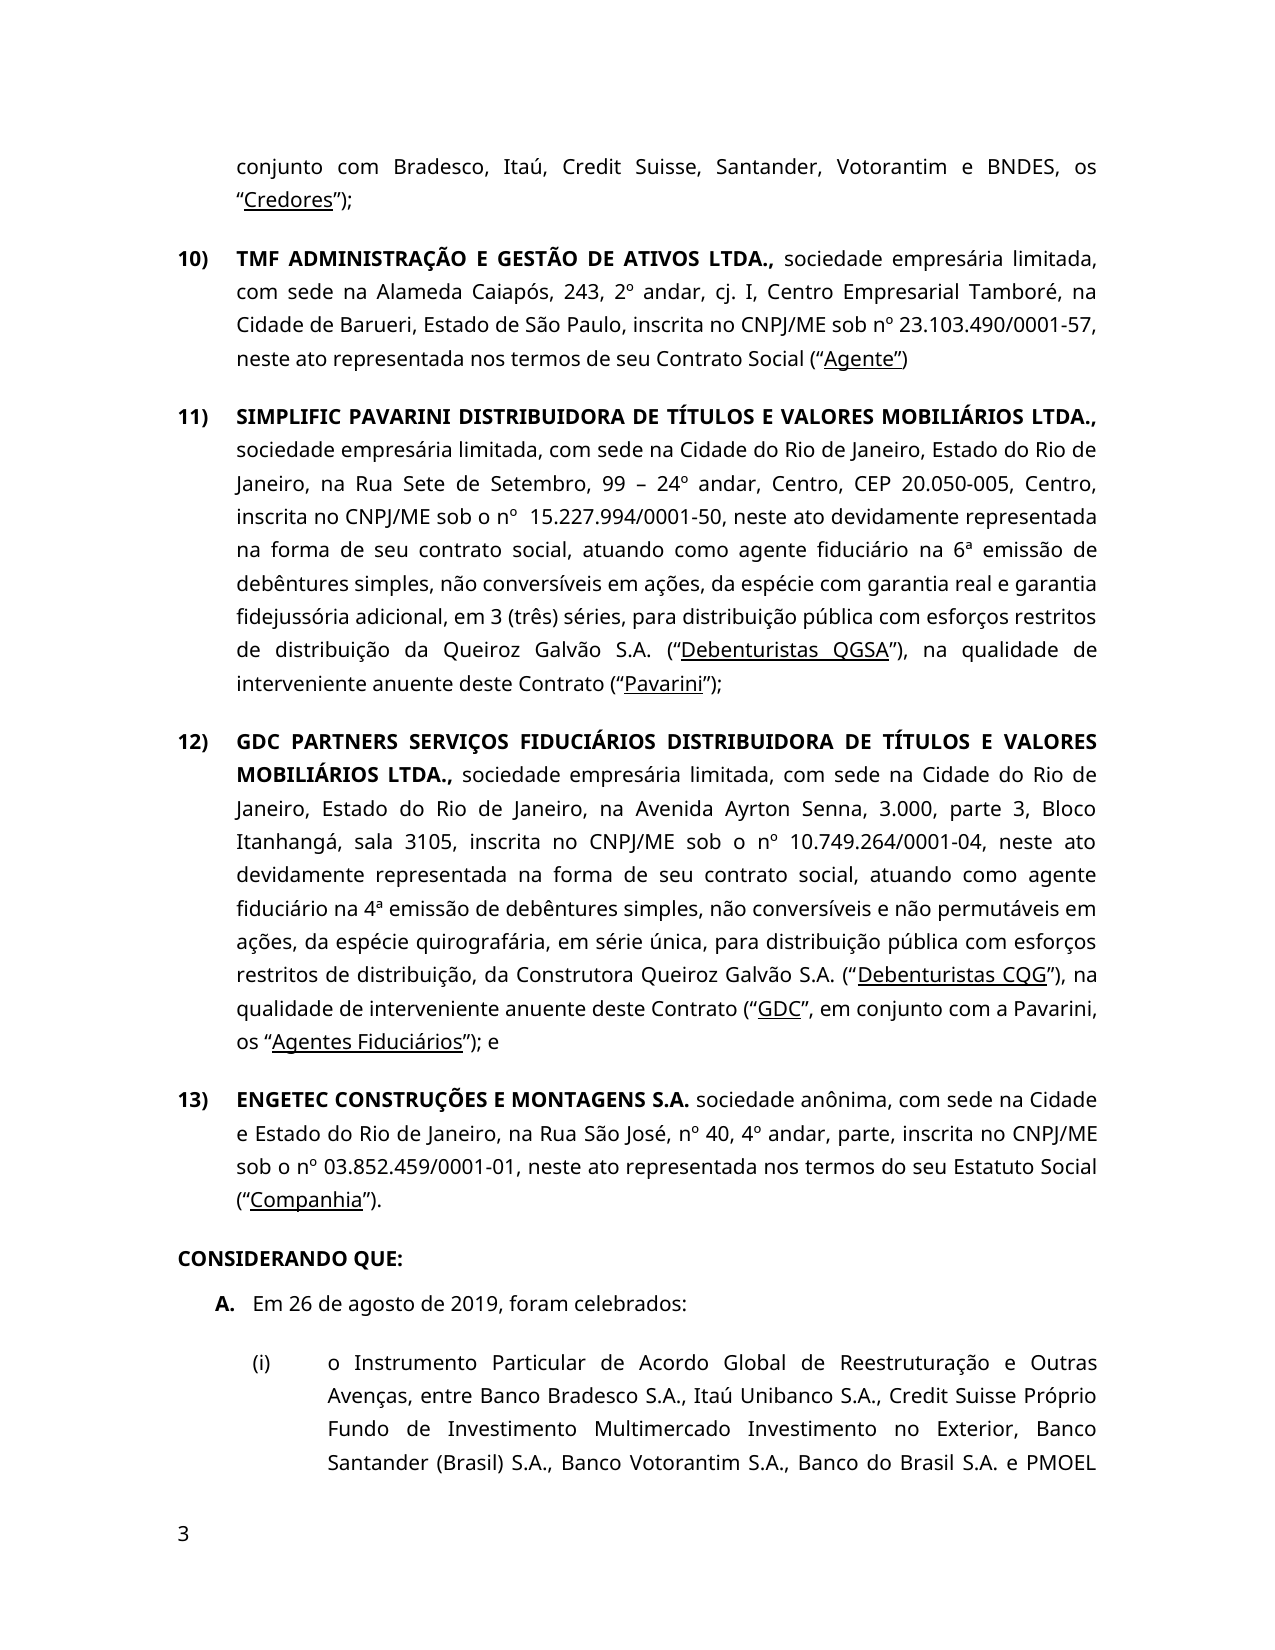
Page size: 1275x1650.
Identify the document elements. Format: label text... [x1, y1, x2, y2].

text CONSIDERANDO QUE: [177, 1239, 1098, 1273]
list ENGETEC CONSTRUÇÕES E MONTAGENS S.A. sociedade anônima, com sede na Cidade e Estado do Rio de Janeiro, na Rua São José, nº 40, 4º andar, parte, inscrita no CNPJ/ME sob o nº 03.852.459/0001-01, neste ato representada nos termos do seu Estatuto Social (“Companhia”). [177, 1081, 1098, 1214]
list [252, 1343, 1098, 1477]
list GDC PARTNERS SERVIÇOS FIDUCIÁRIOS DISTRIBUIDORA DE TÍTULOS E VALORES MOBILIÁRIOS LTDA., sociedade empresária limitada, com sede na Cidade do Rio de Janeiro, Estado do Rio de Janeiro, na Avenida Ayrton Senna, 3.000, parte 3, Bloco Itanhangá, sala 3105, inscrita no CNPJ/ME sob o nº 10.749.264/0001-04, neste ato devidamente representada na forma de seu contrato social, atuando como agente fiduciário na 4ª emissão de debêntures simples, não conversíveis e não permutáveis em ações, da espécie quirografária, em série única, para distribuição pública com esforços restritos de distribuição, da Construtora Queiroz Galvão S.A. (“Debenturistas CQG”), na qualidade de interveniente anuente deste Contrato (“GDC”, em conjunto com a Pavarini, os “Agentes Fiduciários”); e [177, 723, 1098, 1056]
list TMF ADMINISTRAÇÃO E GESTÃO DE ATIVOS LTDA., sociedade empresária limitada, com sede na Alameda Caiapós, 243, 2º andar, cj. I, Centro Empresarial Tamboré, na Cidade de Barueri, Estado de São Paulo, inscrita no CNPJ/ME sob nº 23.103.490/0001-57, neste ato representada nos termos de seu Contrato Social (“Agente”) [177, 239, 1098, 373]
list SIMPLIFIC PAVARINI DISTRIBUIDORA DE TÍTULOS E VALORES MOBILIÁRIOS LTDA., sociedade empresária limitada, com sede na Cidade do Rio de Janeiro, Estado do Rio de Janeiro, na Rua Sete de Setembro, 99 – 24º andar, Centro, CEP 20.050-005, Centro, inscrita no CNPJ/ME sob o nº 15.227.994/0001-50, neste ato devidamente representada na forma de seu contrato social, atuando como agente fiduciário na 6ª emissão de debêntures simples, não conversíveis em ações, da espécie com garantia real e garantia fidejussória adicional, em 3 (três) séries, para distribuição pública com esforços restritos de distribuição da Queiroz Galvão S.A. (“Debenturistas QGSA”), na qualidade de interveniente anuente deste Contrato (“Pavarini”); [177, 398, 1098, 698]
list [177, 148, 1098, 214]
text Em 26 de agosto de 2019, foram celebrados: [215, 1285, 1098, 1318]
